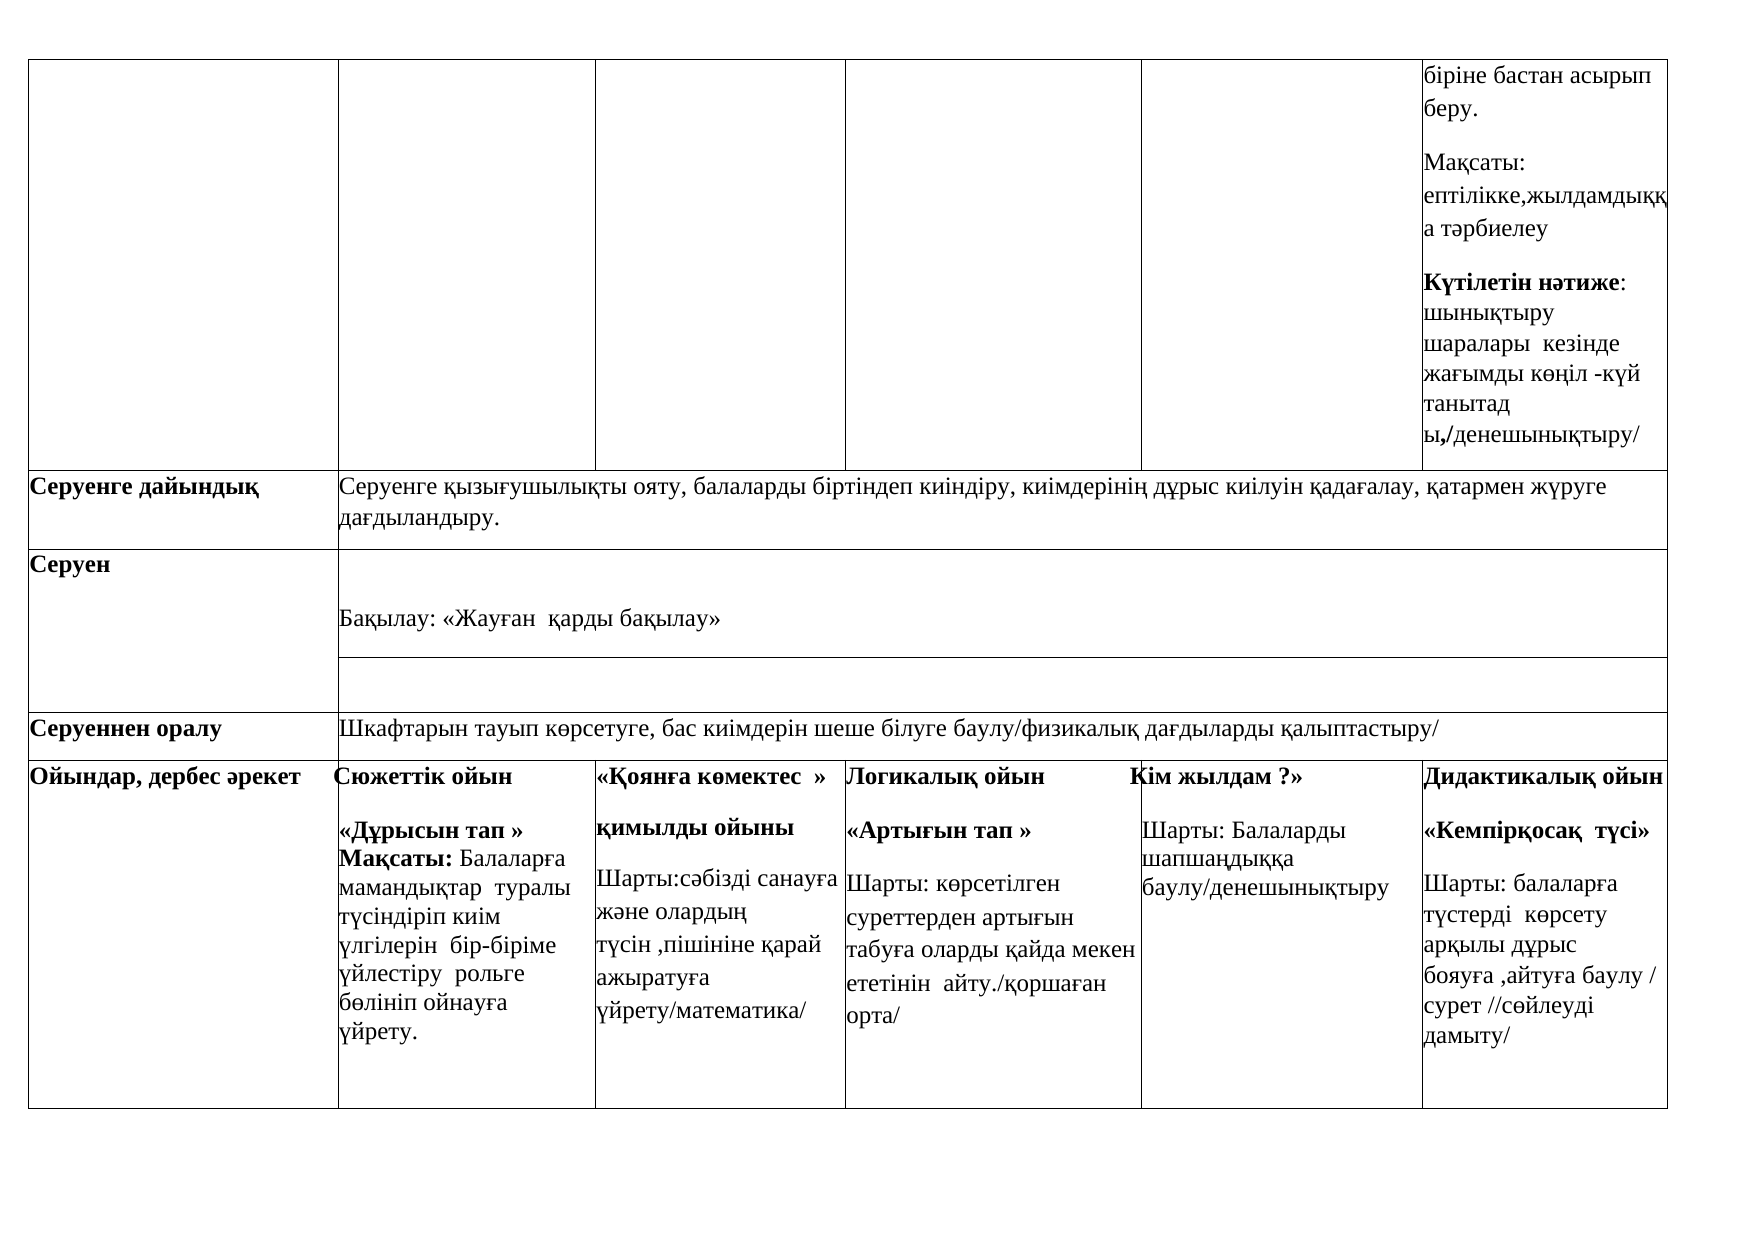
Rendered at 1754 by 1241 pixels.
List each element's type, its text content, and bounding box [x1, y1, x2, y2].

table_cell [29, 60, 338, 470]
table_cell Серуеннен оралу [29, 713, 338, 760]
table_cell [1423, 60, 1667, 470]
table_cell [846, 60, 1141, 470]
table_cell Ойындар, дербес әрекет [29, 761, 338, 1108]
table_cell [339, 658, 1667, 712]
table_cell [339, 60, 595, 470]
table_cell Шкафтарын тауып көрсетуге, бас киімдерін шеше білуге баулу/физикалық дағдыларды қалыптастыру/ [339, 713, 1667, 760]
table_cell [1142, 60, 1422, 470]
table_cell Кім жылдам ?» Шарты: Балаларды шапшаңдыққа баулу/денешынықтыру [1142, 761, 1422, 1108]
table_cell «Қоянға көмектес » қимылды ойыны Шарты:сәбізді санауға және олардың түсін ,пішініне қарай ажыратуға үйрету/математика/ [596, 761, 845, 1108]
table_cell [596, 60, 845, 470]
table_cell Бақылау: «Жауған қарды бақылау» [339, 550, 1667, 657]
table_cell Логикалық ойын «Артығын тап » Шарты: көрсетілген суреттерден артығын табуға оларды қайда мекен ететінін айту./қоршаған орта/ [846, 761, 1141, 1108]
table_cell Серуен [29, 550, 338, 712]
table_cell Серуенге қызығушылықты ояту, балаларды біртіндеп киіндіру, киімдерінің дұрыс киілуін қадағалау, қатармен жүруге дағдыландыру. [339, 471, 1667, 548]
table_cell Сюжеттік ойын «Дұрысын тап » Мақсаты: Балаларға мамандықтар туралы түсіндіріп киім үлгілерін бір-біріме үйлестіру рольге бөлініп ойнауға үйрету. [339, 761, 595, 1108]
table_cell Серуенге дайындық [29, 471, 338, 548]
table_cell Дидактикалық ойын «Кемпірқосақ түсі» Шарты: балаларға түстерді көрсету арқылы дұрыс бояуға ,айтуға баулу / сурет //сөйлеуді дамыту/ [1423, 761, 1667, 1108]
